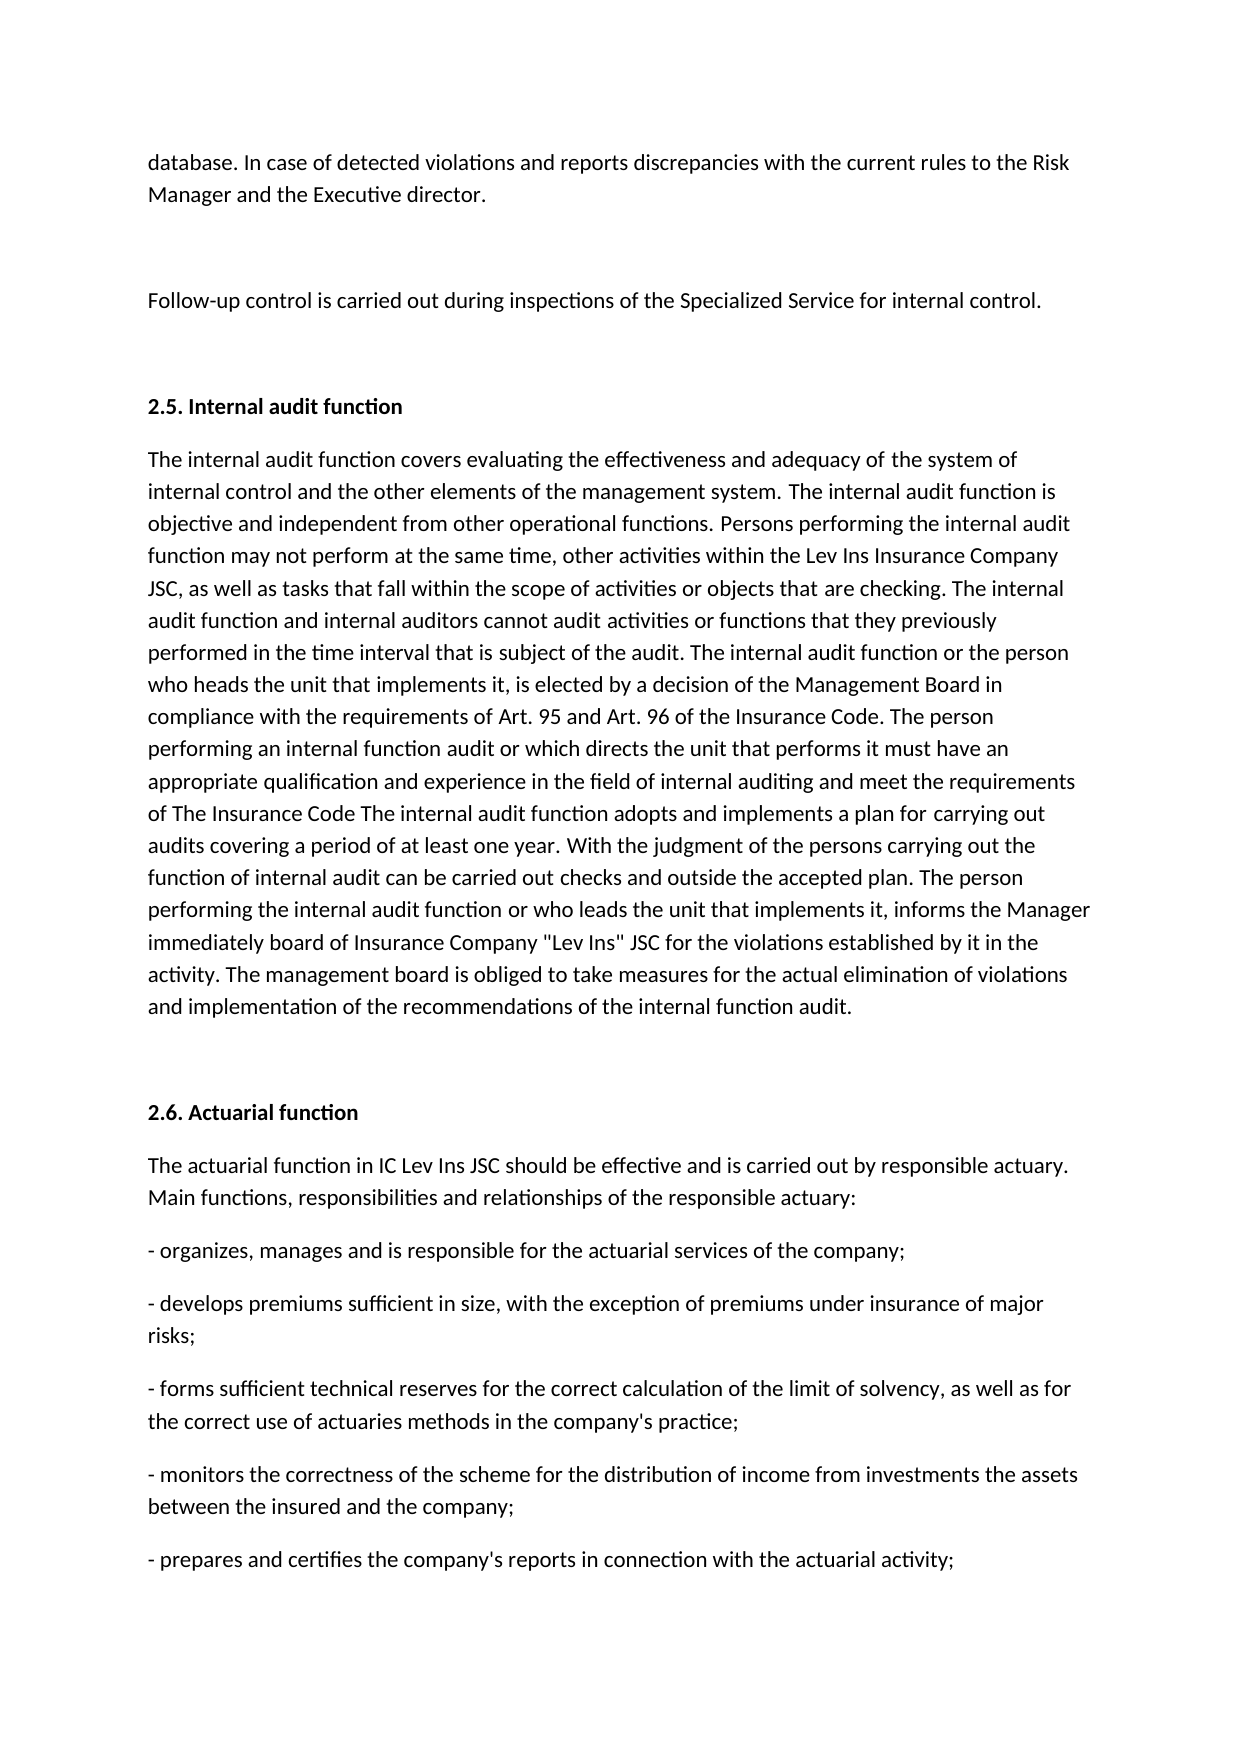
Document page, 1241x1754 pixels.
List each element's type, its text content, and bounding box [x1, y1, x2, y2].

text 2.5. Internal audit function [148, 392, 1093, 420]
text - organizes, manages and is responsible for the actuarial services of the company; [148, 1236, 1093, 1264]
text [148, 148, 1093, 208]
text The actuarial function in IC Lev Ins JSC should be effective and is carried out by responsible actuary. Main functions, responsibilities and relationships of the responsible actuary: [148, 1151, 1093, 1211]
text - develops premiums sufficient in size, with the exception of premiums under insurance of major risks; [148, 1289, 1093, 1349]
text - monitors the correctness of the scheme for the distribution of income from investments the assets between the insured and the company; [148, 1460, 1093, 1520]
text - forms sufficient technical reserves for the correct calculation of the limit of solvency, as well as for the correct use of actuaries methods in the company's practice; [148, 1374, 1093, 1435]
text - prepares and certifies the company's reports in connection with the actuarial activity; [148, 1545, 1093, 1573]
text The internal audit function covers evaluating the effectiveness and adequacy of the system of internal control and the other elements of the management system. The internal audit function is objective and independent from other operational functions. Persons performing the internal audit function may not perform at the same time, other activities within the Lev Ins Insurance Company JSC, as well as tasks that fall within the scope of activities or objects that are checking. The internal audit function and internal auditors cannot audit activities or functions that they previously performed in the time interval that is subject of the audit. The internal audit function or the person who heads the unit that implements it, is elected by a decision of the Management Board in compliance with the requirements of Art. 95 and Art. 96 of the Insurance Code. The person performing an internal function audit or which directs the unit that performs it must have an appropriate qualification and experience in the field of internal auditing and meet the requirements of The Insurance Code The internal audit function adopts and implements a plan for carrying out audits covering a period of at least one year. With the judgment of the persons carrying out the function of internal audit can be carried out checks and outside the accepted plan. The person performing the internal audit function or who leads the unit that implements it, informs the Manager immediately board of Insurance Company "Lev Ins" JSC for the violations established by it in the activity. The management board is obliged to take measures for the actual elimination of violations and implementation of the recommendations of the internal function audit. [148, 445, 1093, 1020]
text Follow-up control is carried out during inspections of the Specialized Service for internal control. [148, 286, 1093, 314]
text 2.6. Actuarial function [148, 1098, 1093, 1126]
